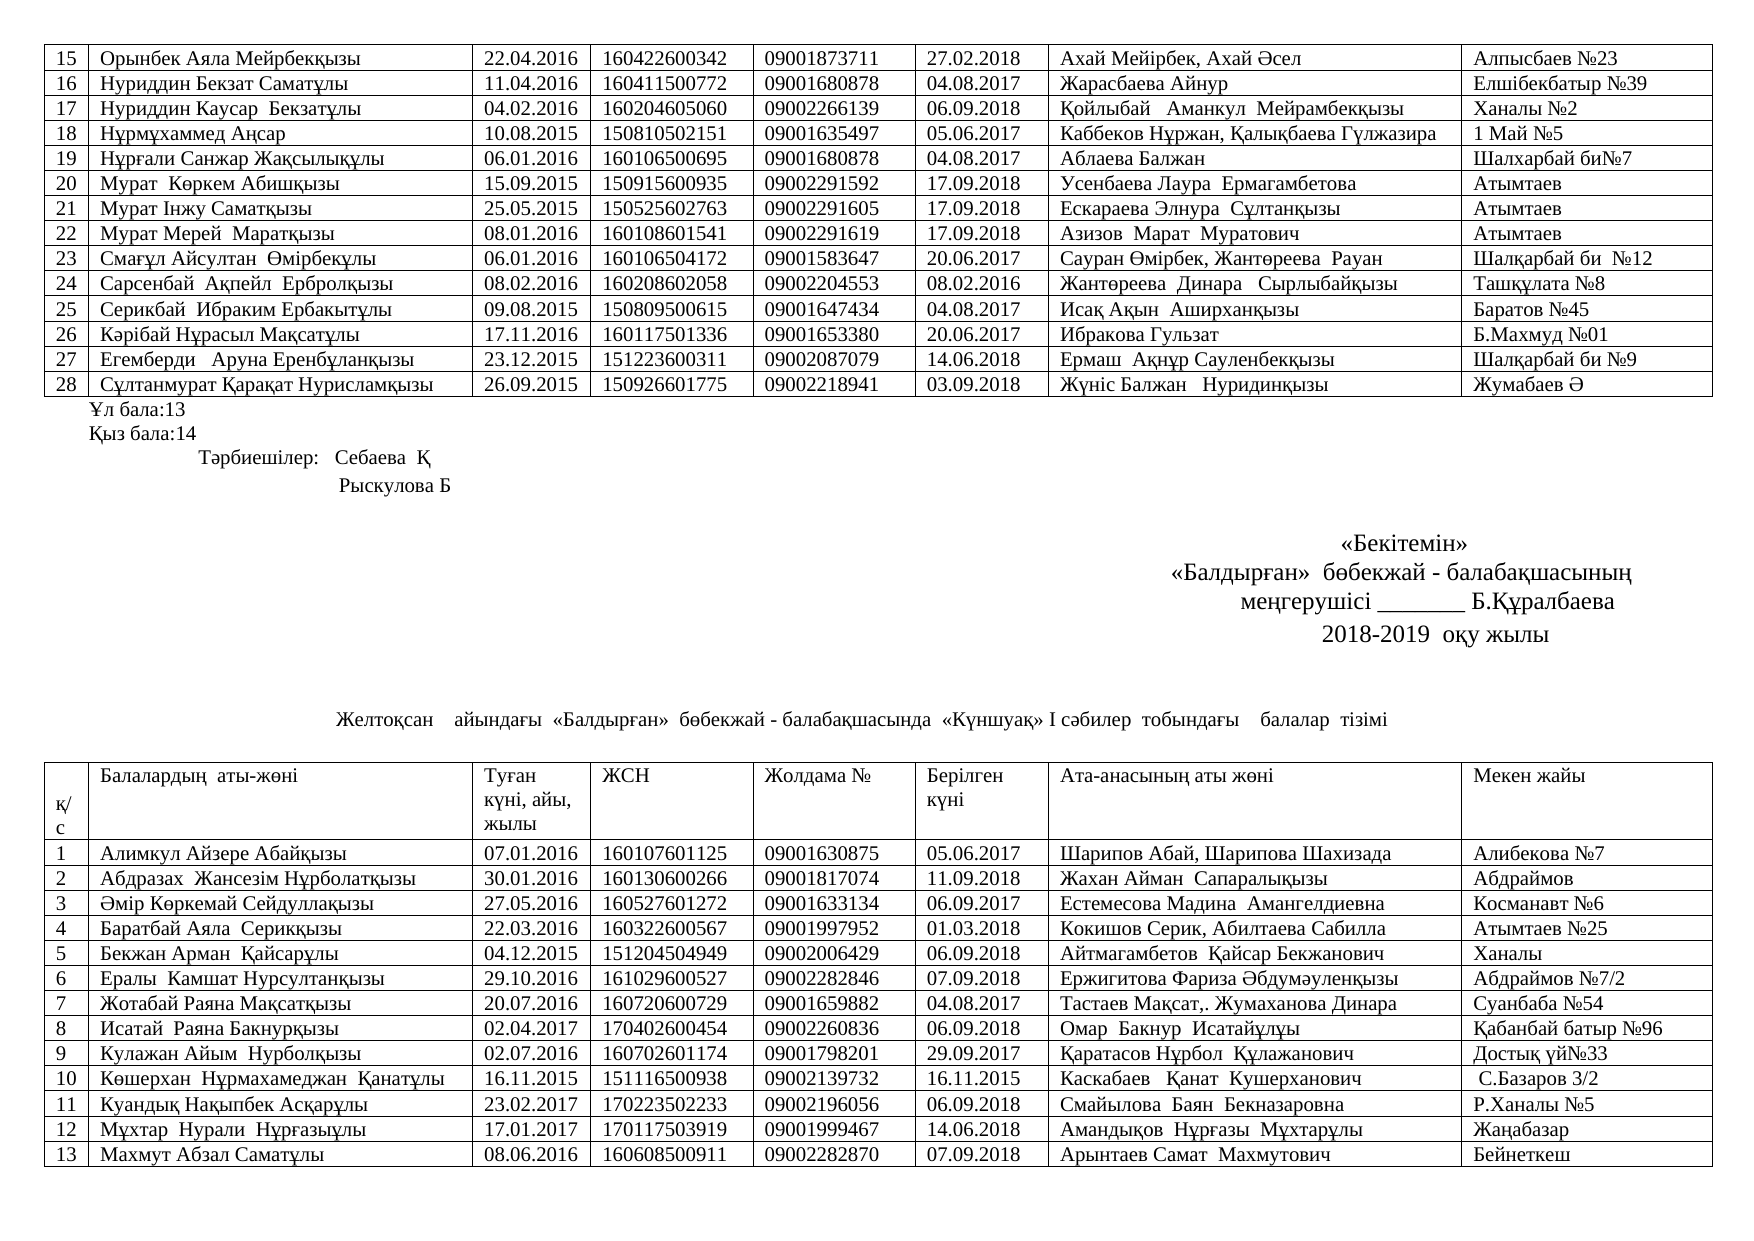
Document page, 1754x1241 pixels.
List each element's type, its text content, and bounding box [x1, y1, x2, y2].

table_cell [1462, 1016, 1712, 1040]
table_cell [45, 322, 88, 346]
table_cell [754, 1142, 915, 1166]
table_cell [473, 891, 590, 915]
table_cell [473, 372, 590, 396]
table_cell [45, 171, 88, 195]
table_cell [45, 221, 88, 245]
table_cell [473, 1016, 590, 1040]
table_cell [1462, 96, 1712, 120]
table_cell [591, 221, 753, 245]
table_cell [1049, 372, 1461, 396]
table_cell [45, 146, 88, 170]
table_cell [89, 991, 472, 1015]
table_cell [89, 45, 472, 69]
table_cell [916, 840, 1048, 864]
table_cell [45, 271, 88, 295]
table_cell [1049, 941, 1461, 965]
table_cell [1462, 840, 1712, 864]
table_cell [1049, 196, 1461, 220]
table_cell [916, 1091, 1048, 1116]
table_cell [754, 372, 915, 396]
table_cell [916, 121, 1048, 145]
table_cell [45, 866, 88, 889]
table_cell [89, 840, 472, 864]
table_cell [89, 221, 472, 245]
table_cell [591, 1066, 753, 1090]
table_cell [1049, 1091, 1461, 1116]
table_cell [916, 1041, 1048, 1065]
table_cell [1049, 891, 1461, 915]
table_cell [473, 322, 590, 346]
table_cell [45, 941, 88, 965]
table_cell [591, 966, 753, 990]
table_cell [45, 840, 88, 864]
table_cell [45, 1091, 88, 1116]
text «Бекітемін» [1240, 528, 1636, 557]
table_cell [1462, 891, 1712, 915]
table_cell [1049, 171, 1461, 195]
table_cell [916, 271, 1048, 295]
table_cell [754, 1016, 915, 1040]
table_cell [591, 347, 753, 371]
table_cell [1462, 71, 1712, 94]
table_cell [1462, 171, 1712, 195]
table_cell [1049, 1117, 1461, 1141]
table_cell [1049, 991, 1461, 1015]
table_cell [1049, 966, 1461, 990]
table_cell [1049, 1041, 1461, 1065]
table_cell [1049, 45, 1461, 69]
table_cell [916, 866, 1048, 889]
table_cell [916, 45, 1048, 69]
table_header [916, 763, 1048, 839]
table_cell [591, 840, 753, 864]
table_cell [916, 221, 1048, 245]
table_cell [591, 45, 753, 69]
text Тәрбиешілер: Себаева Қ [89, 445, 1636, 469]
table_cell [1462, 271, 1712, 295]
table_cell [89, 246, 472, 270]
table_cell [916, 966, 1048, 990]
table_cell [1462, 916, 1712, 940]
text 2018-2019 оқу жылы [1240, 619, 1636, 647]
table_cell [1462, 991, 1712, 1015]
text «Балдырған» бөбекжай - балабақшасының [1152, 557, 1636, 586]
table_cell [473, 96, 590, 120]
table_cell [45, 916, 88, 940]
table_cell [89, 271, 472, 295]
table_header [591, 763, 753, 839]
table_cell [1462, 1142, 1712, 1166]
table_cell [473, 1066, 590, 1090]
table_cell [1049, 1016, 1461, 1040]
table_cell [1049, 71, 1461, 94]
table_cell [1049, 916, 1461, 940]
text Желтоқсан айындағы «Балдырған» бөбекжай - балабақшасында «Күншуақ» І сәбилер тобындағы балалар тізімі [89, 707, 1636, 731]
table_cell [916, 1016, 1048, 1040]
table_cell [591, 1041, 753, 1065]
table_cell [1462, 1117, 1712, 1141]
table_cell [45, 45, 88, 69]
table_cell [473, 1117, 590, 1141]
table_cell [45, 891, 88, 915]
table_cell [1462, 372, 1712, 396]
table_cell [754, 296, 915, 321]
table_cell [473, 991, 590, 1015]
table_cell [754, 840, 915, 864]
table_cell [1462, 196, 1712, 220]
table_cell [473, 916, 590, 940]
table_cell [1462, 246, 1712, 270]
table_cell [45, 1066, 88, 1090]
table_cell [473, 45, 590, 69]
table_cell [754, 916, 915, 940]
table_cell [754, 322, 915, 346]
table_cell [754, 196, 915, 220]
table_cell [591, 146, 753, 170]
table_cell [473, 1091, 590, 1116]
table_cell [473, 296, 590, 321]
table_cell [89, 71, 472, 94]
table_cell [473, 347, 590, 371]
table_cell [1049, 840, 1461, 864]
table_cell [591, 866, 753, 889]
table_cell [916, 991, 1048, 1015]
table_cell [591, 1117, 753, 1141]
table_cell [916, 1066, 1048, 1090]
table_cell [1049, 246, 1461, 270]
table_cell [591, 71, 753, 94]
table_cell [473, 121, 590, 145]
text Ұл бала:13 [89, 397, 1636, 421]
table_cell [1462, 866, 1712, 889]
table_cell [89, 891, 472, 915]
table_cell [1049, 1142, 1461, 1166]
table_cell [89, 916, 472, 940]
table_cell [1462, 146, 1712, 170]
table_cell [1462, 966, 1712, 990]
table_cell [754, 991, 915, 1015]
text Рыскулова Б [89, 473, 1636, 497]
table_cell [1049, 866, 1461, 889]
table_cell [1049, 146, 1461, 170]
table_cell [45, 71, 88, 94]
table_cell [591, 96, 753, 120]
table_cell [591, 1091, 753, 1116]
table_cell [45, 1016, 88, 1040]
text меңгерушісі _______ Б.Құралбаева [1240, 586, 1636, 614]
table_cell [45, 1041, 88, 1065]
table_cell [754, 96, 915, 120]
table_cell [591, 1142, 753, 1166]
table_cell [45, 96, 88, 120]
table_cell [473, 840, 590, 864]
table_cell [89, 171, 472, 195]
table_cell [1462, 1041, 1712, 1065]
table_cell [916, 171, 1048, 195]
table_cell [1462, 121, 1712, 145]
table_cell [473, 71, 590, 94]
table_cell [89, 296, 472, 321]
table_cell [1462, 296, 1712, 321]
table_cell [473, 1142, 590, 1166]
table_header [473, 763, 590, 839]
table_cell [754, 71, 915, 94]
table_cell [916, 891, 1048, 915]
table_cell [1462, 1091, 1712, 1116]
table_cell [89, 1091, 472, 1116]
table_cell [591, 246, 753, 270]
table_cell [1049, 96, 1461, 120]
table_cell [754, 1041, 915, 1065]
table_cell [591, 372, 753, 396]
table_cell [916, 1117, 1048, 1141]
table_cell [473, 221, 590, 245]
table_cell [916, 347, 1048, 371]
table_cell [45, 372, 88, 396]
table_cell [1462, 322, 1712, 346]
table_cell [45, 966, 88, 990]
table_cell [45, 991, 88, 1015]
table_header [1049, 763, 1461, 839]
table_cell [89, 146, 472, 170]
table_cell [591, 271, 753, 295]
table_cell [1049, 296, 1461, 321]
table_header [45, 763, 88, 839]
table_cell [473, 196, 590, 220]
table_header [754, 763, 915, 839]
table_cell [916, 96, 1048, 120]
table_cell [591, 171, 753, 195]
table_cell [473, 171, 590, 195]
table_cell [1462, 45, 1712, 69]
text Қыз бала:14 [89, 421, 1636, 445]
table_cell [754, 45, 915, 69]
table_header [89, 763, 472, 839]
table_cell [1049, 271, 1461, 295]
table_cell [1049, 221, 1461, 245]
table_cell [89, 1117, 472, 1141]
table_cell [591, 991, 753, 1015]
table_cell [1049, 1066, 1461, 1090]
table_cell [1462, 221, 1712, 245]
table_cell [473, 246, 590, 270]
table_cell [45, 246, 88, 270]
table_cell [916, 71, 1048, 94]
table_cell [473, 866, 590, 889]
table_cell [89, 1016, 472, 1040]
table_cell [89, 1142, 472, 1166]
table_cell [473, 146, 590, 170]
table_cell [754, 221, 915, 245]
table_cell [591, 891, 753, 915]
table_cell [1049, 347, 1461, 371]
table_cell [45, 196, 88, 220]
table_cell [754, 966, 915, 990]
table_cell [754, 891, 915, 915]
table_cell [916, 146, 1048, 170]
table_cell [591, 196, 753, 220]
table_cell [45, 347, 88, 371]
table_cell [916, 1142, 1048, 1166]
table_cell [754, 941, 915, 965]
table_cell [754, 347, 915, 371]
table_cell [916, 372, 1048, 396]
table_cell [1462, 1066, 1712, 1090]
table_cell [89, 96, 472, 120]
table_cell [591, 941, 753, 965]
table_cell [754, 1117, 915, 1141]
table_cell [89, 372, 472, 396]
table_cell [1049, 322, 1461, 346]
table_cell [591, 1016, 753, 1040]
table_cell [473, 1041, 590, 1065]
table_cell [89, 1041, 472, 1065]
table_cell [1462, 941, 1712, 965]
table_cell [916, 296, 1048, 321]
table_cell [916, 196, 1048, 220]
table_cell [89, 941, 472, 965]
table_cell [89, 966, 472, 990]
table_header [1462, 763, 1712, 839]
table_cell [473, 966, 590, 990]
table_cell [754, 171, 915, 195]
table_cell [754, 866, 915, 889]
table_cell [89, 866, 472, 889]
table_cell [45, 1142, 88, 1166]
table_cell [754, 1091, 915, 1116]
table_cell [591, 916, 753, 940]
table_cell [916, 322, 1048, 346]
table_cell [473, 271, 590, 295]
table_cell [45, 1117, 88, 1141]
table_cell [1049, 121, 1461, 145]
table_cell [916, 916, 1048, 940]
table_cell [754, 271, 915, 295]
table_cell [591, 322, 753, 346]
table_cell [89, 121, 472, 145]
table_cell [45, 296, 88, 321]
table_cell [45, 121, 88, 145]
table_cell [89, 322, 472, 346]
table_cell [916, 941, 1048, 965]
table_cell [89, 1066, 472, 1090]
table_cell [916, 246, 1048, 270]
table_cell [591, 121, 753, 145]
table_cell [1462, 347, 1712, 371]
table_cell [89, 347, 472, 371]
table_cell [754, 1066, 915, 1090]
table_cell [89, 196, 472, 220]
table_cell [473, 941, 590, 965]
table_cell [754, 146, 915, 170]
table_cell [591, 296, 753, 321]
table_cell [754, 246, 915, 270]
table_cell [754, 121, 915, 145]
